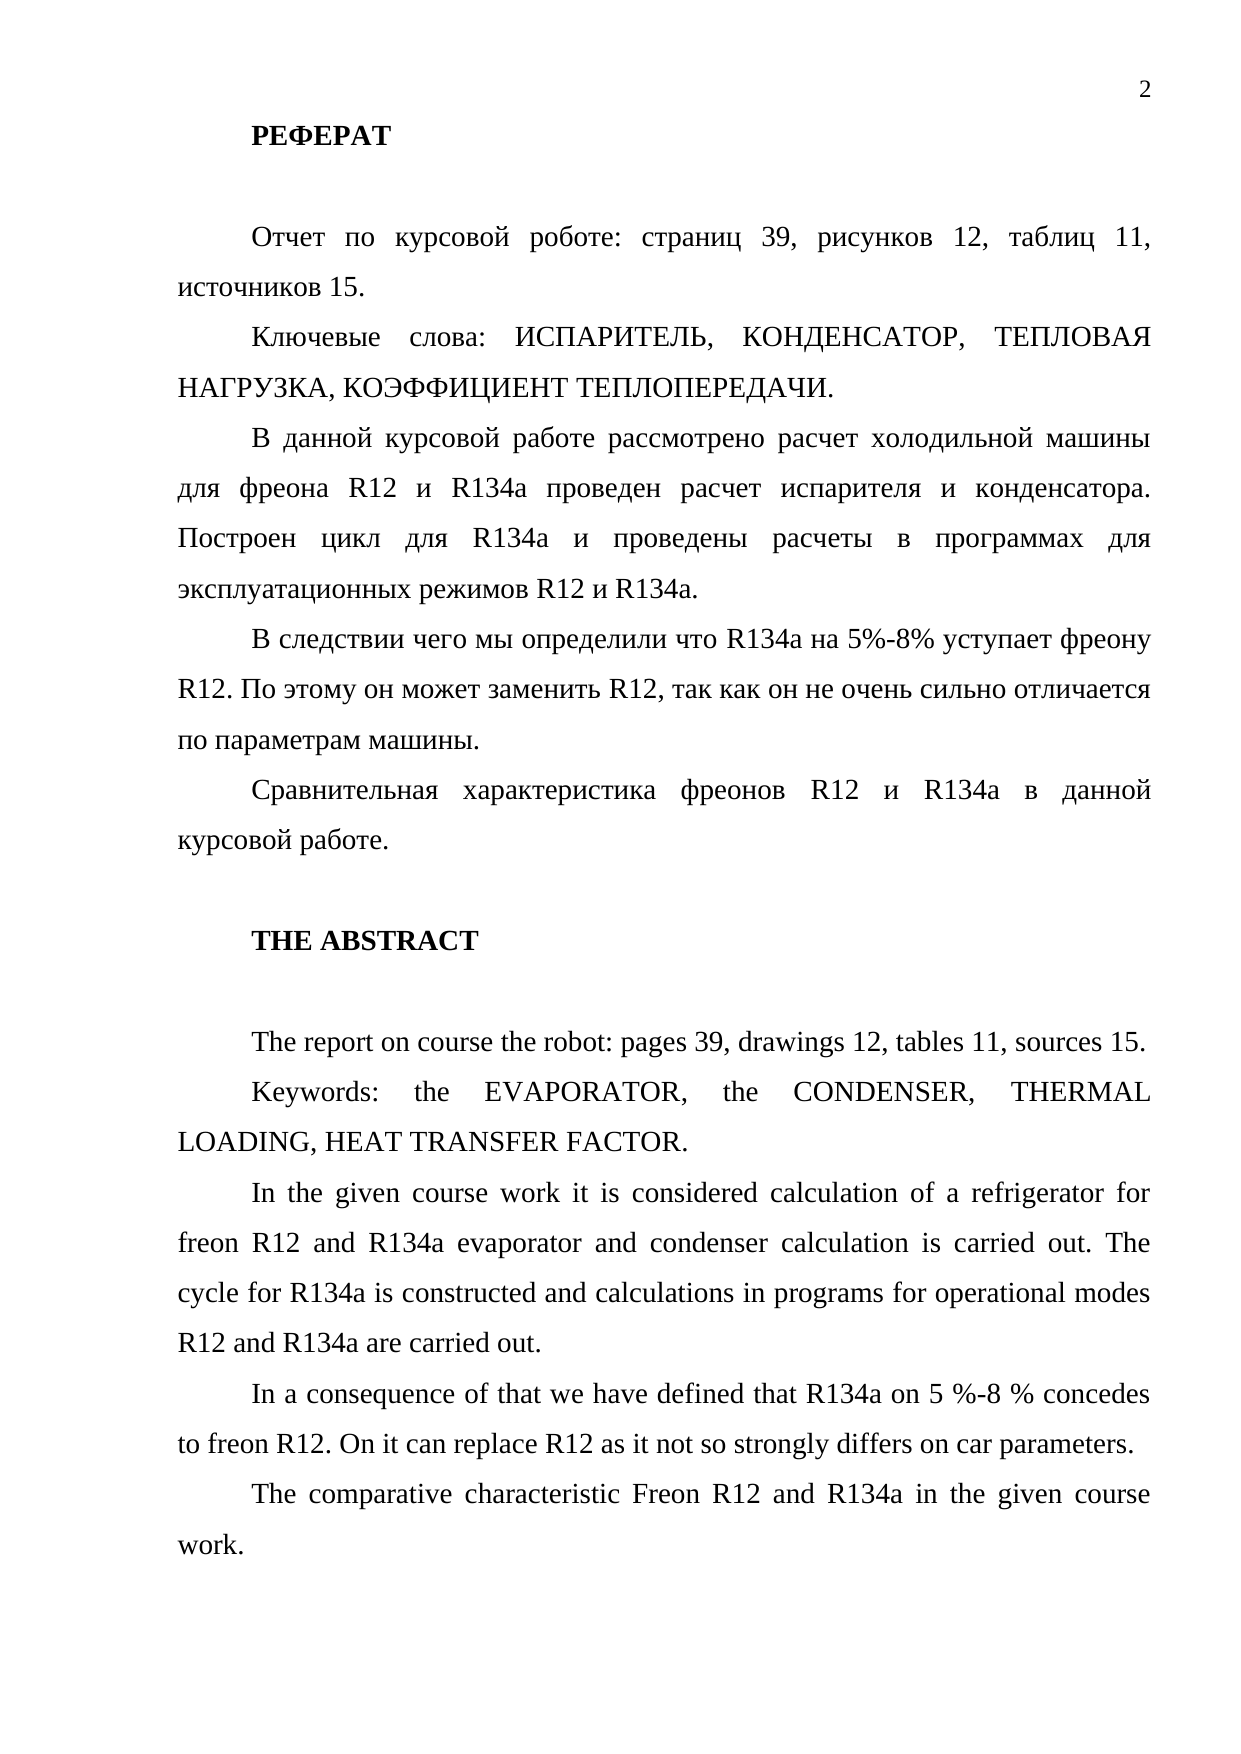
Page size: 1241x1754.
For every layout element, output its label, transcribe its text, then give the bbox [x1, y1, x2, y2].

text In a consequence of that we have defined that R134a on 5 %-8 % concedes to freon R12. On it can replace R12 as it not so strongly differs on car parameters. [177, 1376, 1152, 1460]
text В данной курсовой работе рассмотрено расчет холодильной машины для фреона R12 и R134a проведен расчет испарителя и конденсатора. Построен цикл для R134a и проведены расчеты в программах для эксплуатационных режимов R12 и R134a. [177, 420, 1152, 604]
text РЕФЕРАТ [177, 118, 1152, 152]
text The report on course the robot: pages 39, drawings 12, tables 11, sources 15. [177, 1024, 1152, 1057]
text В следствии чего мы определили что R134a на 5%-8% уступает фреону R12. По этому он может заменить R12, так как он не очень сильно отличается по параметрам машины. [177, 621, 1152, 755]
text In the given course work it is considered calculation of a refrigerator for freon R12 and R134a evaporator and condenser calculation is carried out. The cycle for R134a is constructed and calculations in programs for operational modes R12 and R134a are carried out. [177, 1175, 1152, 1359]
text Keywords: the EVAPORATOR, the CONDENSER, THERMAL LOADING, HEAT TRANSFER FACTOR. [177, 1074, 1152, 1158]
text Сравнительная характеристика фреонов R12 и R134a в данной курсовой работе. [177, 772, 1152, 856]
text Ключевые слова: ИСПАРИТЕЛЬ, КОНДЕНСАТОР, ТЕПЛОВАЯ НАГРУЗКА, КОЭФФИЦИЕНТ ТЕПЛОПЕРЕДАЧИ. [177, 319, 1152, 403]
text Отчет по курсовой роботе: страниц 39, рисунков 12, таблиц 11, источников 15. [177, 219, 1152, 303]
text The comparative characteristic Freon R12 and R134a in the given course work. [177, 1477, 1152, 1560]
text THE ABSTRACT [177, 923, 1152, 957]
